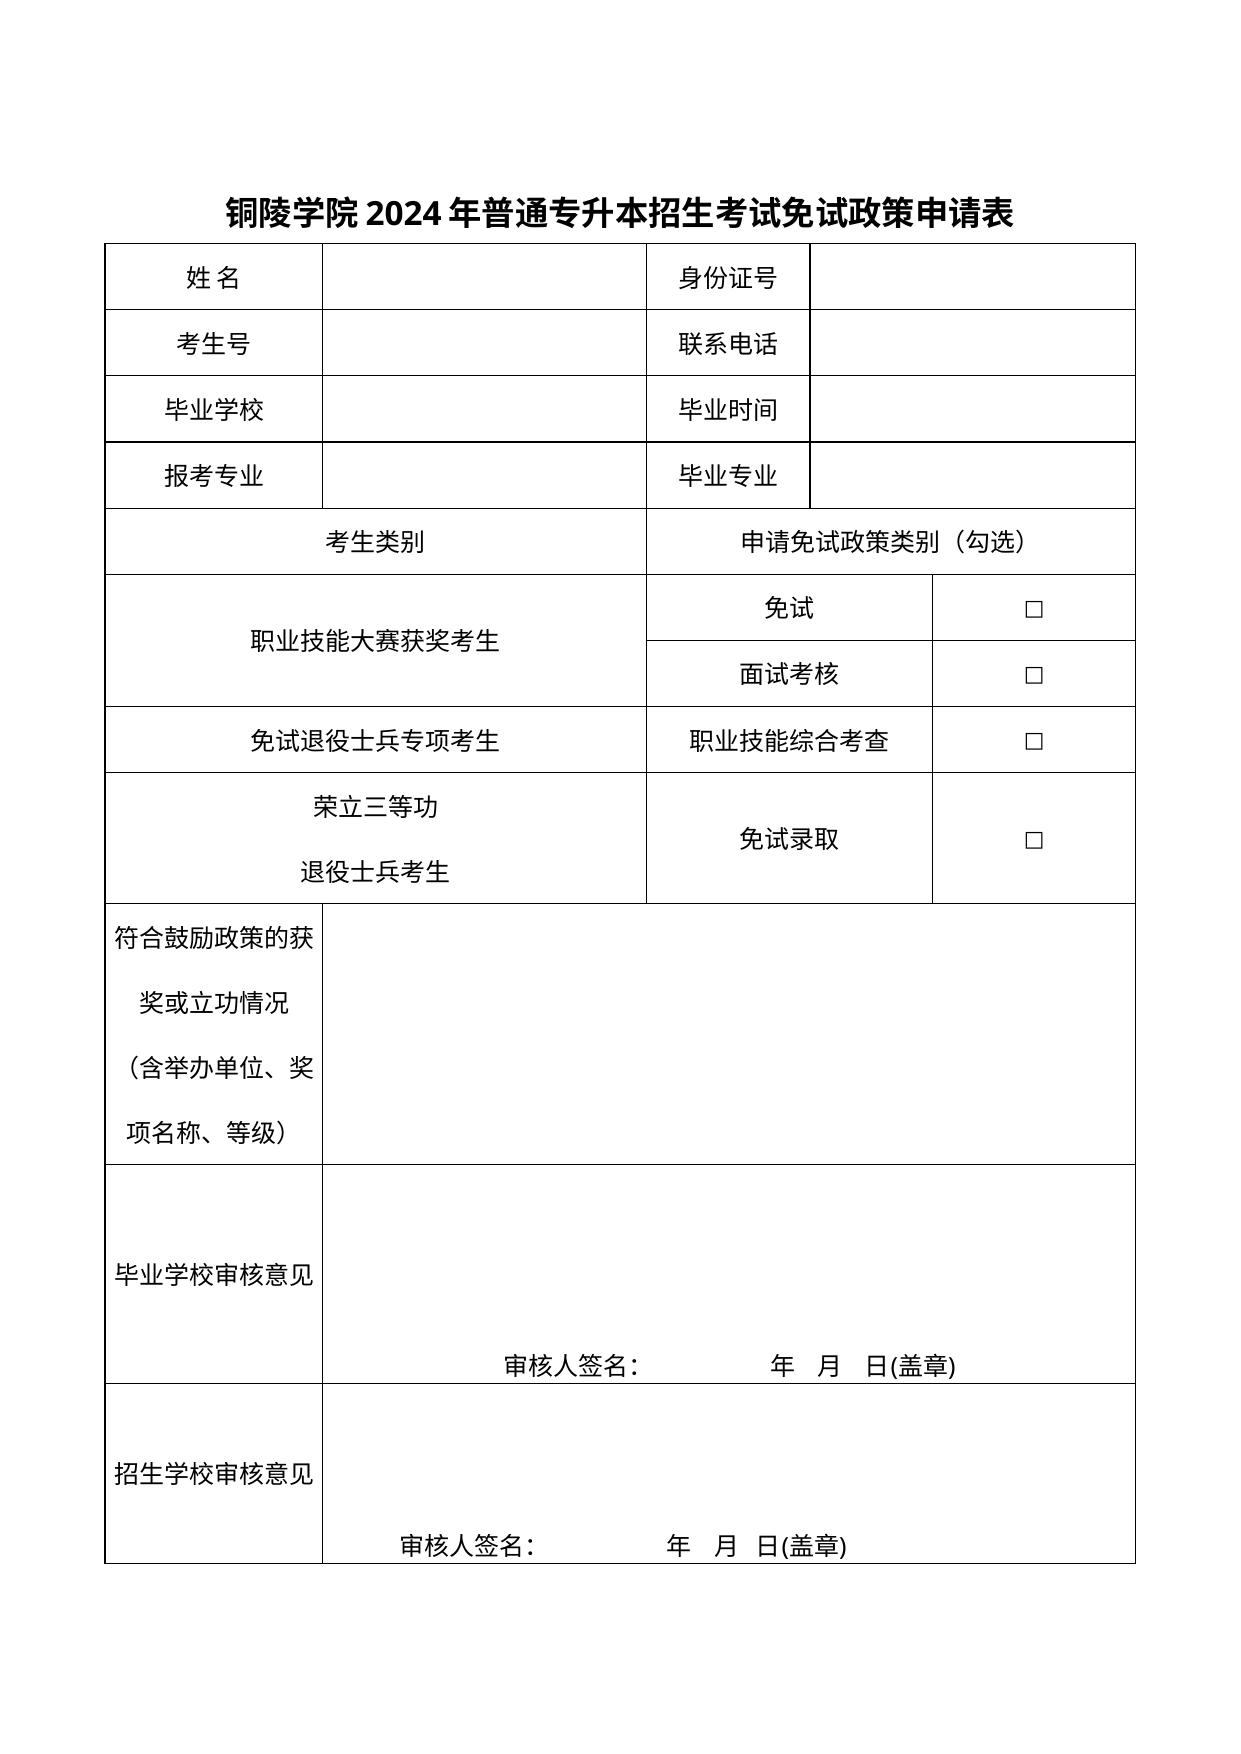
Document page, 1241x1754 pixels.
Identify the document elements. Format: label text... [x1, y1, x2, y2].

table_cell 毕业专业 [647, 443, 809, 507]
table_cell 毕业学校审核意见 [106, 1165, 322, 1382]
table_cell 符合鼓励政策的获奖或立功情况 （含举办单位、奖项名称、等级） [106, 904, 322, 1164]
table_cell 毕业学校 [106, 376, 322, 441]
table_header [811, 244, 1135, 309]
table_cell 免试退役士兵专项考生 [106, 707, 646, 772]
table_cell 招生学校审核意见 [106, 1384, 322, 1562]
table_cell □ [933, 707, 1135, 772]
table_cell 荣立三等功 退役士兵考生 [106, 773, 646, 903]
table_cell [323, 376, 646, 441]
table_header [323, 244, 646, 309]
table_header 身份证号 [647, 244, 809, 309]
table_cell 联系电话 [647, 310, 809, 375]
table_cell □ [933, 641, 1135, 706]
table_cell [811, 376, 1135, 441]
table_cell 免试录取 [647, 773, 932, 903]
table_cell 审核人签名： 年 月 日(盖章) [323, 1165, 1135, 1382]
table_cell 职业技能综合考查 [647, 707, 932, 772]
table_cell 免试 [647, 575, 932, 639]
table_cell [811, 443, 1135, 507]
text 铜陵学院2024年普通专升本招生考试免试政策申请表 [152, 178, 1088, 243]
table_cell 考生类别 [106, 509, 646, 573]
table_cell 面试考核 [647, 641, 932, 706]
table_header 姓 名 [106, 244, 322, 309]
table_cell [323, 904, 1135, 1164]
table_cell [323, 443, 646, 507]
table_cell □ [933, 575, 1135, 639]
table_cell 审核人签名： 年 月 日(盖章) [323, 1384, 1135, 1562]
table_cell 报考专业 [106, 443, 322, 507]
table_cell 申请免试政策类别（勾选） [647, 509, 1135, 573]
table_cell 职业技能大赛获奖考生 [106, 575, 646, 706]
table_cell □ [933, 773, 1135, 903]
table_cell [323, 310, 646, 375]
table_cell [811, 310, 1135, 375]
table_cell 考生号 [106, 310, 322, 375]
table_cell 毕业时间 [647, 376, 809, 441]
